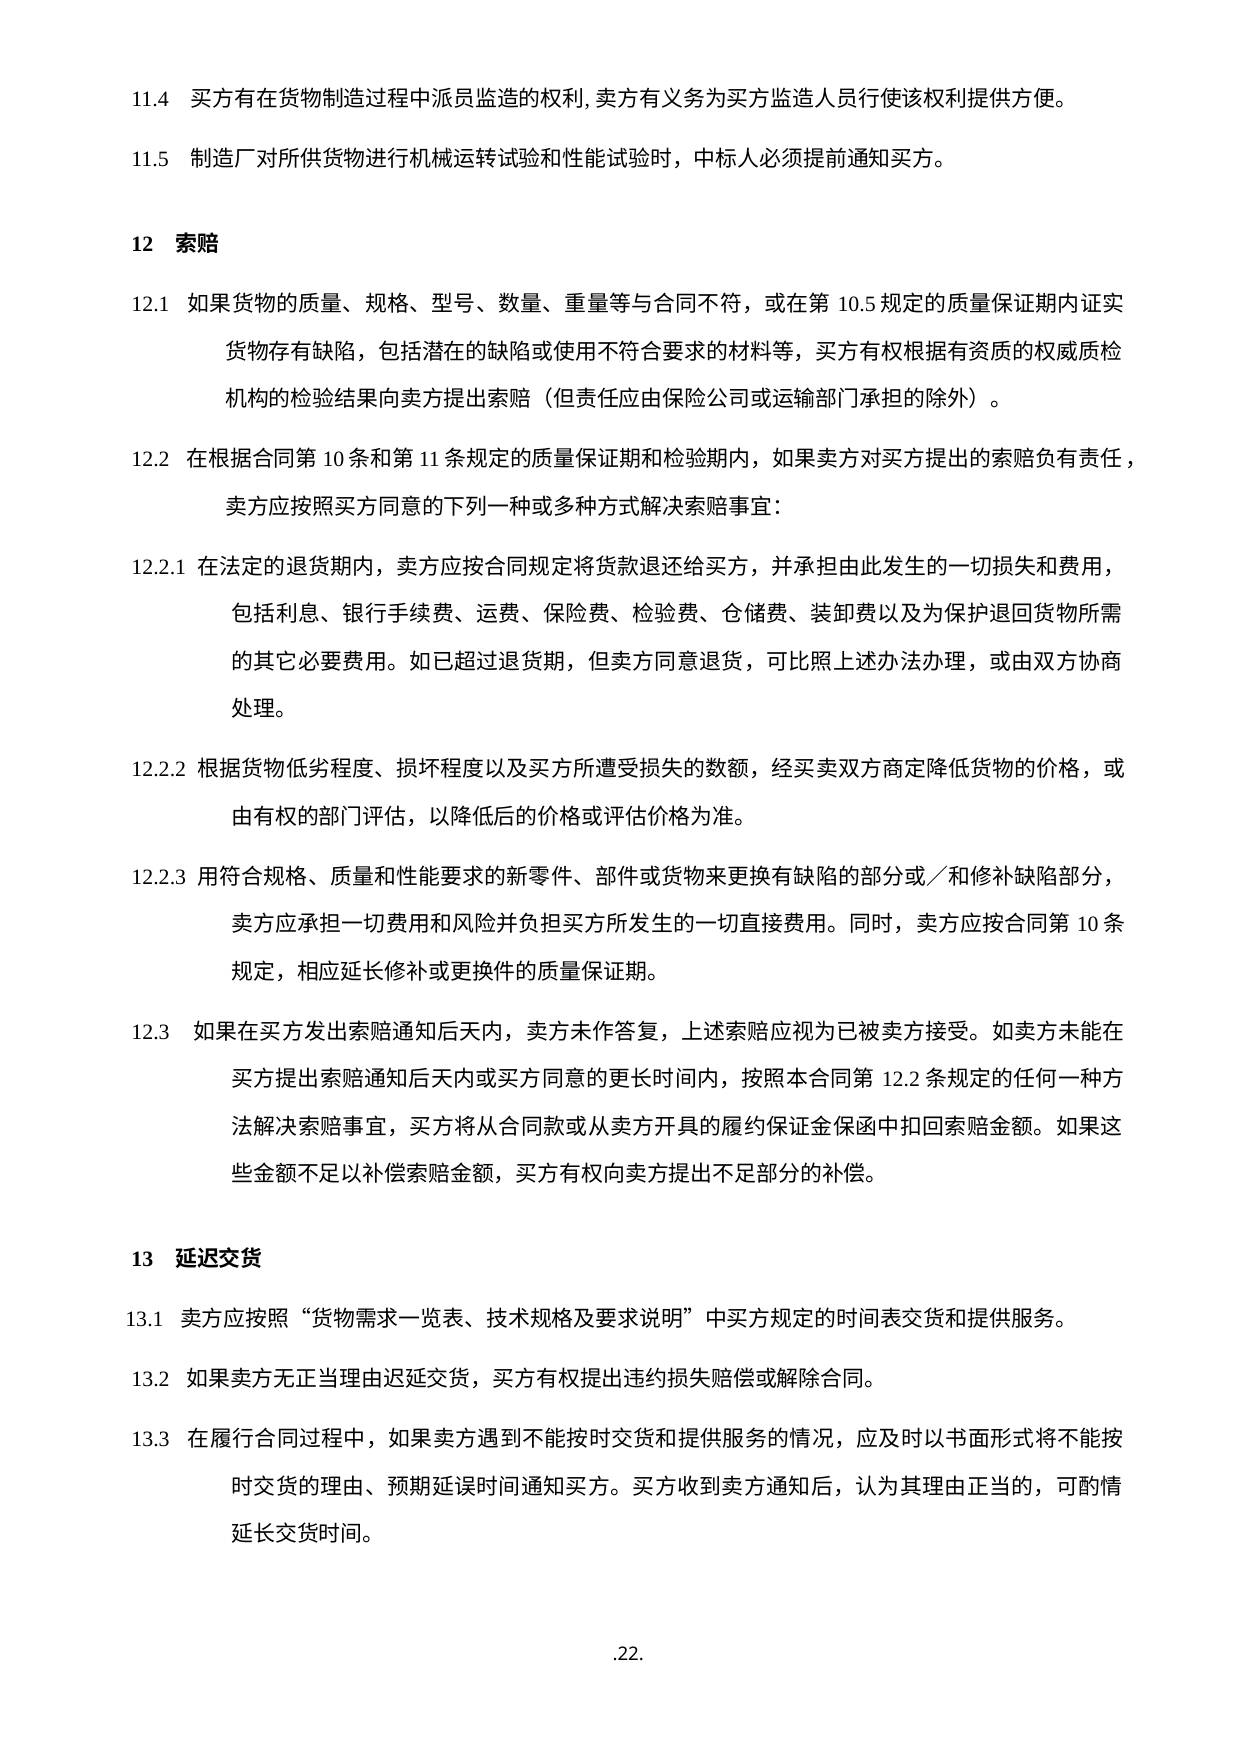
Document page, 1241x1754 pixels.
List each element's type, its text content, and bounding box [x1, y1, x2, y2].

text 13.2 如果卖方无正当理由迟延交货，买方有权提出违约损失赔偿或解除合同。 [131, 1361, 1125, 1393]
text 11.4 买方有在货物制造过程中派员监造的权利, 卖方有义务为买方监造人员行使该权利提供方便。 [131, 81, 1125, 113]
text 12.3 如果在买方发出索赔通知后天内，卖方未作答复，上述索赔应视为已被卖方接受。如卖方未能在买方提出索赔通知后天内或买方同意的更长时间内，按照本合同第12.2条规定的任何一种方法解决索赔事宜，买方将从合同款或从卖方开具的履约保证金保函中扣回索赔金额。如果这些金额不足以补偿索赔金额，买方有权向卖方提出不足部分的补偿。 [131, 1014, 1125, 1188]
text 12.1 如果货物的质量、规格、型号、数量、重量等与合同不符，或在第10.5规定的质量保证期内证实货物存有缺陷，包括潜在的缺陷或使用不符合要求的材料等，买方有权根据有资质的权威质检机构的检验结果向卖方提出索赔（但责任应由保险公司或运输部门承担的除外）。 [131, 286, 1125, 413]
text 12.2 在根据合同第10条和第11条规定的质量保证期和检验期内，如果卖方对买方提出的索赔负有责任，卖方应按照买方同意的下列一种或多种方式解决索赔事宜： [131, 441, 1125, 520]
text 12.2.1 在法定的退货期内，卖方应按合同规定将货款退还给买方，并承担由此发生的一切损失和费用，包括利息、银行手续费、运费、保险费、检验费、仓储费、装卸费以及为保护退回货物所需的其它必要费用。如已超过退货期，但卖方同意退货，可比照上述办法办理，或由双方协商处理。 [131, 549, 1125, 723]
text 11.5 制造厂对所供货物进行机械运转试验和性能试验时，中标人必须提前通知买方。 [131, 141, 1125, 173]
text 13.1 卖方应按照“货物需求一览表、技术规格及要求说明”中买方规定的时间表交货和提供服务。 [125, 1301, 1125, 1333]
subtitle 13 延迟交货 [131, 1241, 1125, 1273]
text 12.2.2 根据货物低劣程度、损坏程度以及买方所遭受损失的数额，经买卖双方商定降低货物的价格，或由有权的部门评估，以降低后的价格或评估价格为准。 [131, 751, 1125, 830]
subtitle 12 索赔 [131, 226, 1125, 258]
text 12.2.3 用符合规格、质量和性能要求的新零件、部件或货物来更换有缺陷的部分或／和修补缺陷部分，卖方应承担一切费用和风险并负担买方所发生的一切直接费用。同时，卖方应按合同第10条规定，相应延长修补或更换件的质量保证期。 [131, 859, 1125, 985]
text 13.3 在履行合同过程中，如果卖方遇到不能按时交货和提供服务的情况，应及时以书面形式将不能按时交货的理由、预期延误时间通知买方。买方收到卖方通知后，认为其理由正当的，可酌情延长交货时间。 [131, 1421, 1125, 1548]
